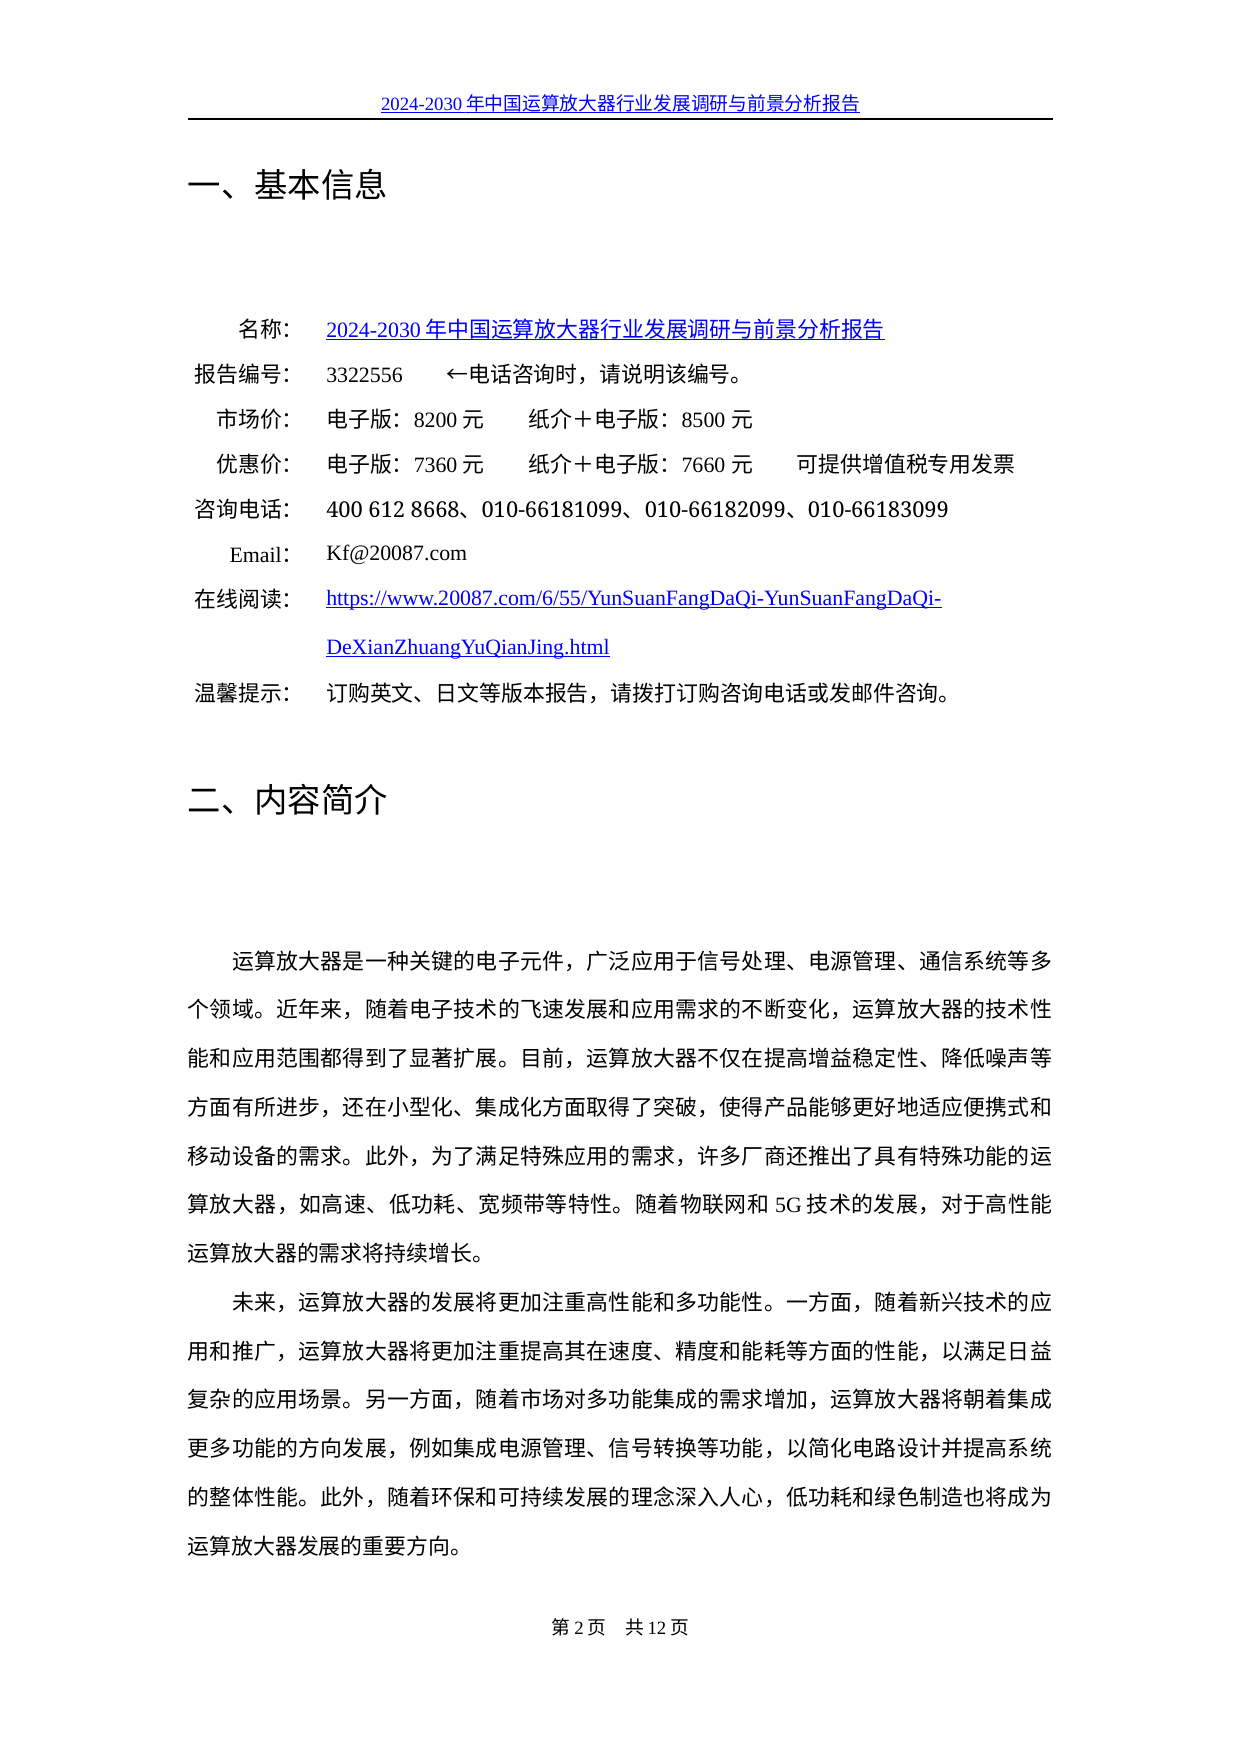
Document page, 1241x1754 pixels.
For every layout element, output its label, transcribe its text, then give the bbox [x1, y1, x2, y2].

table_cell 在线阅读： [167, 582, 315, 675]
table_cell 电子版：8200 元 纸介＋电子版：8500 元 [315, 402, 1073, 447]
table_cell 3322556 ←电话咨询时，请说明该编号。 [315, 357, 1073, 402]
table_cell 温馨提示： [167, 675, 315, 720]
table_cell 400 612 8668、010-66181099、010-66182099、010-66183099 [315, 492, 1073, 537]
table_cell 优惠价： [167, 447, 315, 492]
table_cell 市场价： [167, 402, 315, 447]
table_cell 报告编号： [167, 357, 315, 402]
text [187, 943, 1053, 1561]
table_header 名称： [167, 312, 315, 357]
table_cell 订购英文、日文等版本报告，请拨打订购咨询电话或发邮件咨询。 [315, 675, 1073, 720]
table_cell 咨询电话： [167, 492, 315, 537]
table_header 2024-2030年中国运算放大器行业发展调研与前景分析报告 [315, 312, 1073, 357]
title 二、内容简介 [187, 766, 1053, 831]
table_cell Email： [167, 537, 315, 582]
table_cell Kf@20087.com [315, 537, 1073, 582]
table_cell [315, 582, 1073, 675]
table_cell 电子版：7360 元 纸介＋电子版：7660 元 可提供增值税专用发票 [315, 447, 1073, 492]
title 一、基本信息 [187, 150, 1053, 215]
